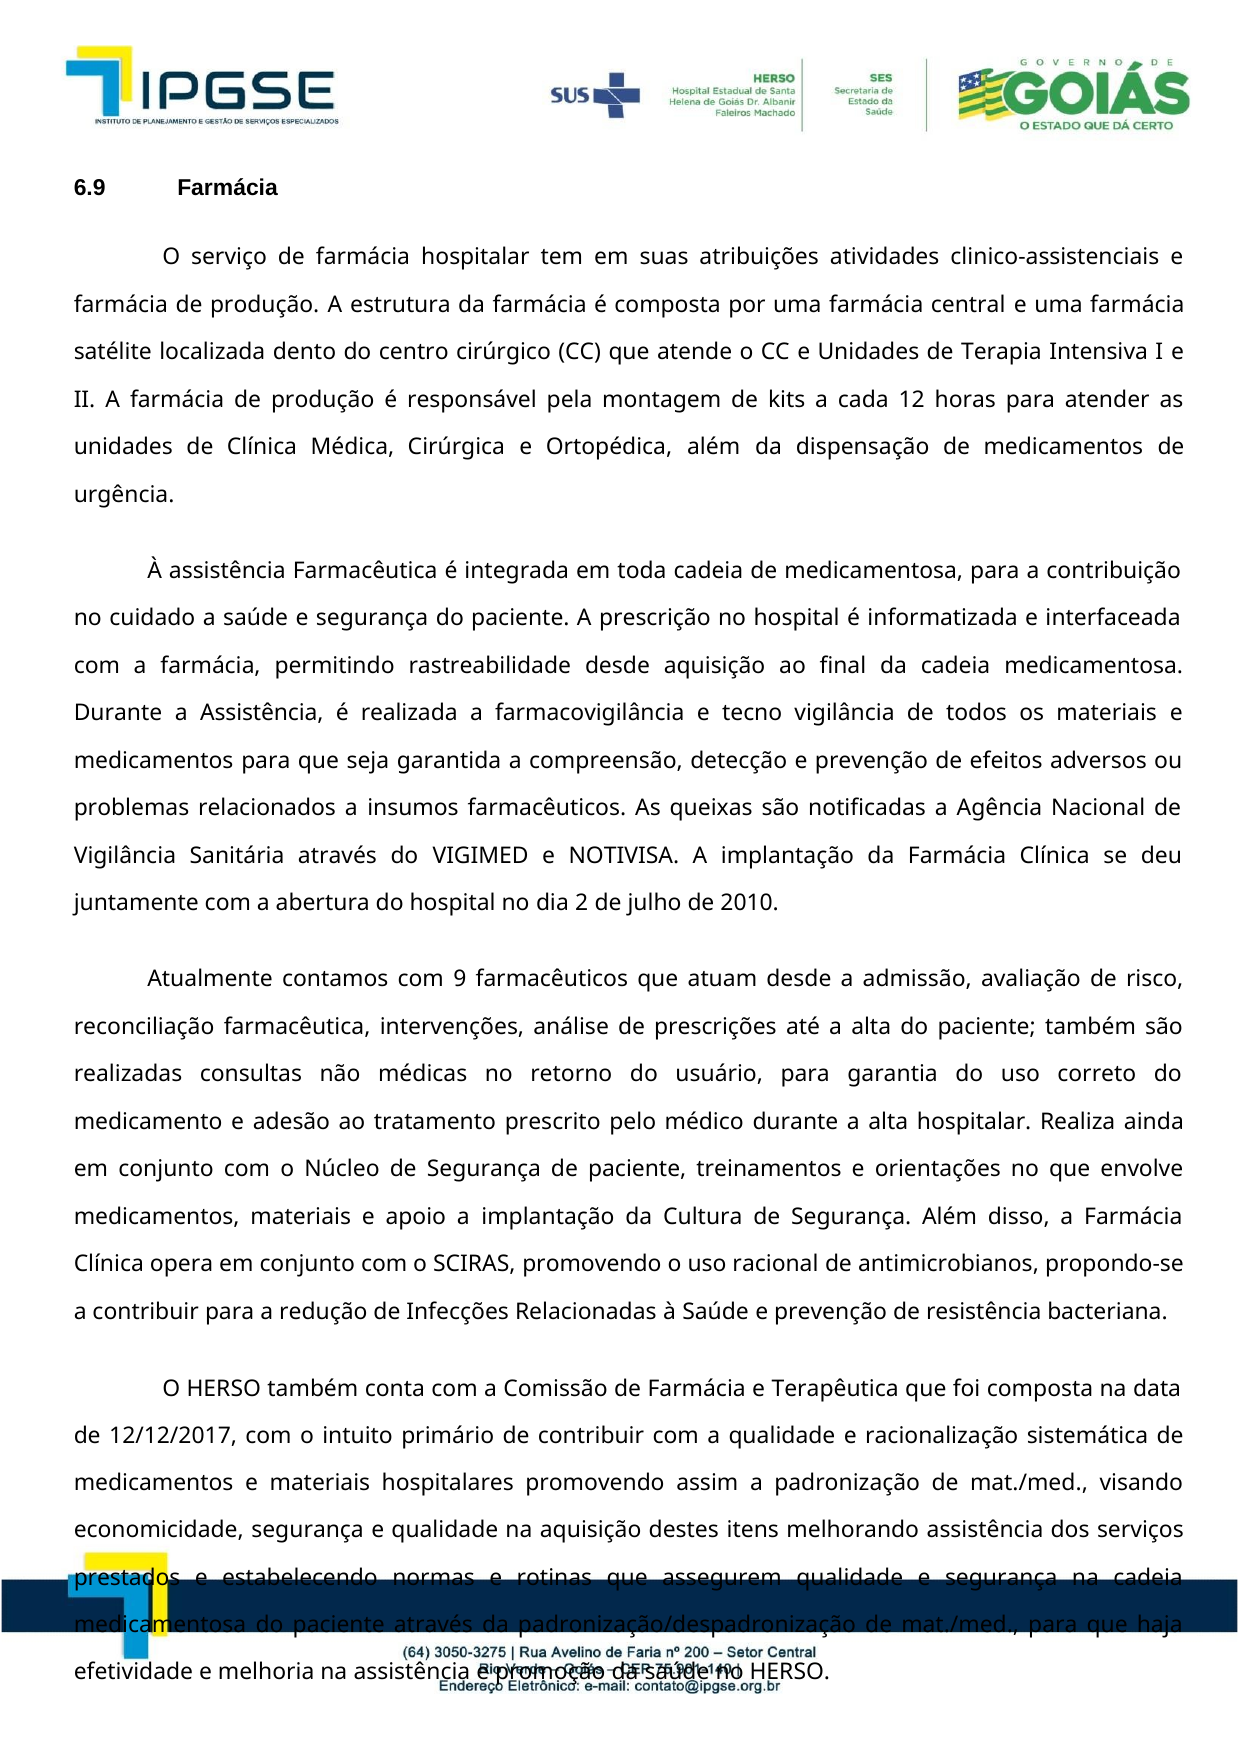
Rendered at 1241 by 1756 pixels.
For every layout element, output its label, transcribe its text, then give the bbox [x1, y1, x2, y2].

picture [1, 45, 1238, 1694]
text Atualmente contamos com 9 farmacêuticos que atuam desde a admissão, avaliação de risco, reconciliação farmacêutica, intervenções, análise de prescrições até a alta do paciente; também são realizadas consultas não médicas no retorno do usuário, para garantia do uso correto do medicamento e adesão ao tratamento prescrito pelo médico durante a alta hospitalar. Realiza ainda em conjunto com o Núcleo de Segurança de paciente, treinamentos e orientações no que envolve medicamentos, materiais e apoio a implantação da Cultura de Segurança. Além disso, a Farmácia Clínica opera em conjunto com o SCIRAS, promovendo o uso racional de antimicrobianos, propondo-se a contribuir para a redução de Infecções Relacionadas à Saúde e prevenção de resistência bacteriana. [73, 962, 1184, 1326]
text O HERSO também conta com a Comissão de Farmácia e Terapêutica que foi composta na data de 12/12/2017, com o intuito primário de contribuir com a qualidade e racionalização sistemática de medicamentos e materiais hospitalares promovendo assim a padronização de mat./med., visando economicidade, segurança e qualidade na aquisição destes itens melhorando assistência dos serviços prestados e estabelecendo normas e rotinas que assegurem qualidade e segurança na cadeia medicamentosa do paciente através da padronização/despadronização de mat./med., para que haja efetividade e melhoria na assistência e promoção da saúde no HERSO. [73, 1372, 1183, 1686]
subtitle Farmácia [73, 174, 1223, 201]
text À assistência Farmacêutica é integrada em toda cadeia de medicamentosa, para a contribuição no cuidado a saúde e segurança do paciente. A prescrição no hospital é informatizada e interfaceada com a farmácia, permitindo rastreabilidade desde aquisição ao final da cadeia medicamentosa. Durante a Assistência, é realizada a farmacovigilância e tecno vigilância de todos os materiais e medicamentos para que seja garantida a compreensão, detecção e prevenção de efeitos adversos ou problemas relacionados a insumos farmacêuticos. As queixas são notificadas a Agência Nacional de Vigilância Sanitária através do VIGIMED e NOTIVISA. A implantação da Farmácia Clínica se deu juntamente com a abertura do hospital no dia 2 de julho de 2010. [73, 553, 1183, 917]
text O serviço de farmácia hospitalar tem em suas atribuições atividades clinico-assistenciais e farmácia de produção. A estrutura da farmácia é composta por uma farmácia central e uma farmácia satélite localizada dento do centro cirúrgico (CC) que atende o CC e Unidades de Terapia Intensiva I e II. A farmácia de produção é responsável pela montagem de kits a cada 12 horas para atender as unidades de Clínica Médica, Cirúrgica e Ortopédica, além da dispensação de medicamentos de urgência. [73, 240, 1184, 509]
